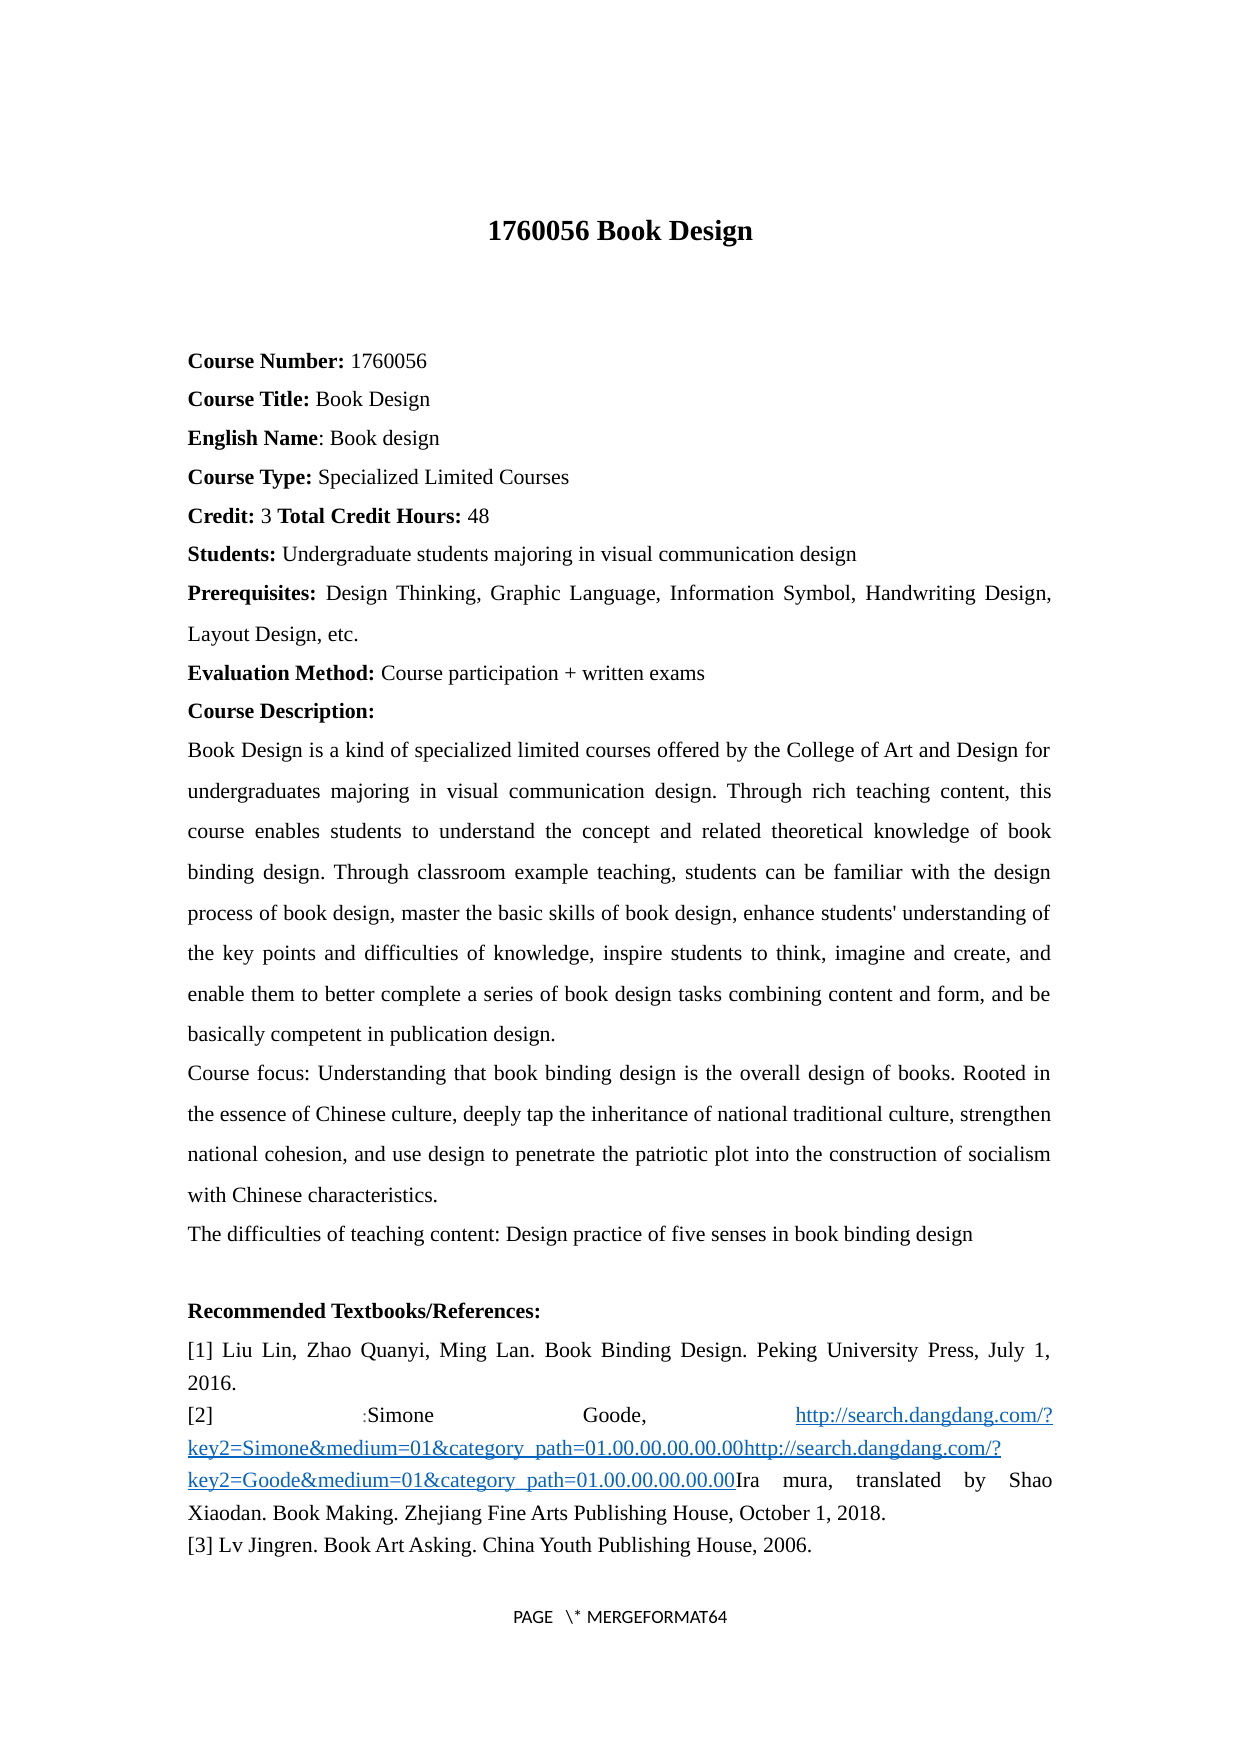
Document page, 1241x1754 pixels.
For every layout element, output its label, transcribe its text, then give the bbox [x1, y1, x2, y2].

text Course Title: Book Design [187, 383, 1053, 415]
text Course focus: Understanding that book binding design is the overall design of books. Rooted in the essence of Chinese culture, deeply tap the inheritance of national traditional culture, strengthen national cohesion, and use design to penetrate the patriotic plot into the construction of socialism with Chinese characteristics. [187, 1057, 1053, 1211]
subtitle 1760056 Book Design [187, 197, 1053, 262]
text Course Type: Specialized Limited Courses [187, 460, 1053, 493]
text [2] :Simone Goode, http://search.dangdang.com/?key2=Simone&medium=01&category_path=01.00.00.00.00.00http://search.dangdang.com/?key2=Goode&medium=01&category_path=01.00.00.00.00.00Ira mura, translated by Shao Xiaodan. Book Making. Zhejiang Fine Arts Publishing House, October 1, 2018. [187, 1398, 1053, 1528]
text Book Design is a kind of specialized limited courses offered by the College of Art and Design for undergraduates majoring in visual communication design. Through rich teaching content, this course enables students to understand the concept and related theoretical knowledge of book binding design. Through classroom example teaching, students can be familiar with the design process of book design, master the basic skills of book design, enhance students' understanding of the key points and difficulties of knowledge, inspire students to think, imagine and create, and enable them to better complete a series of book design tasks combining content and form, and be basically competent in publication design. [187, 733, 1053, 1050]
text Prerequisites: Design Thinking, Graphic Language, Information Symbol, Handwriting Design, Layout Design, etc. [187, 577, 1053, 650]
text Course Description: [187, 695, 1053, 727]
text English Name: Book design [187, 422, 1053, 454]
text Credit: 3 Total Credit Hours: 48 [187, 499, 1053, 532]
text Recommended Textbooks/References: [187, 1295, 1053, 1327]
text [1] Liu Lin, Zhao Quanyi, Ming Lan. Book Binding Design. Peking University Press, July 1, 2016. [187, 1333, 1053, 1398]
text Evaluation Method: Course participation + written exams [187, 656, 1053, 688]
text Students: Undergraduate students majoring in visual communication design [187, 538, 1053, 570]
text The difficulties of teaching content: Design practice of five senses in book binding design [187, 1217, 1053, 1250]
text [3] Lv Jingren. Book Art Asking. China Youth Publishing House, 2006. [187, 1528, 1053, 1561]
text Course Number: 1760056 [187, 344, 1053, 377]
